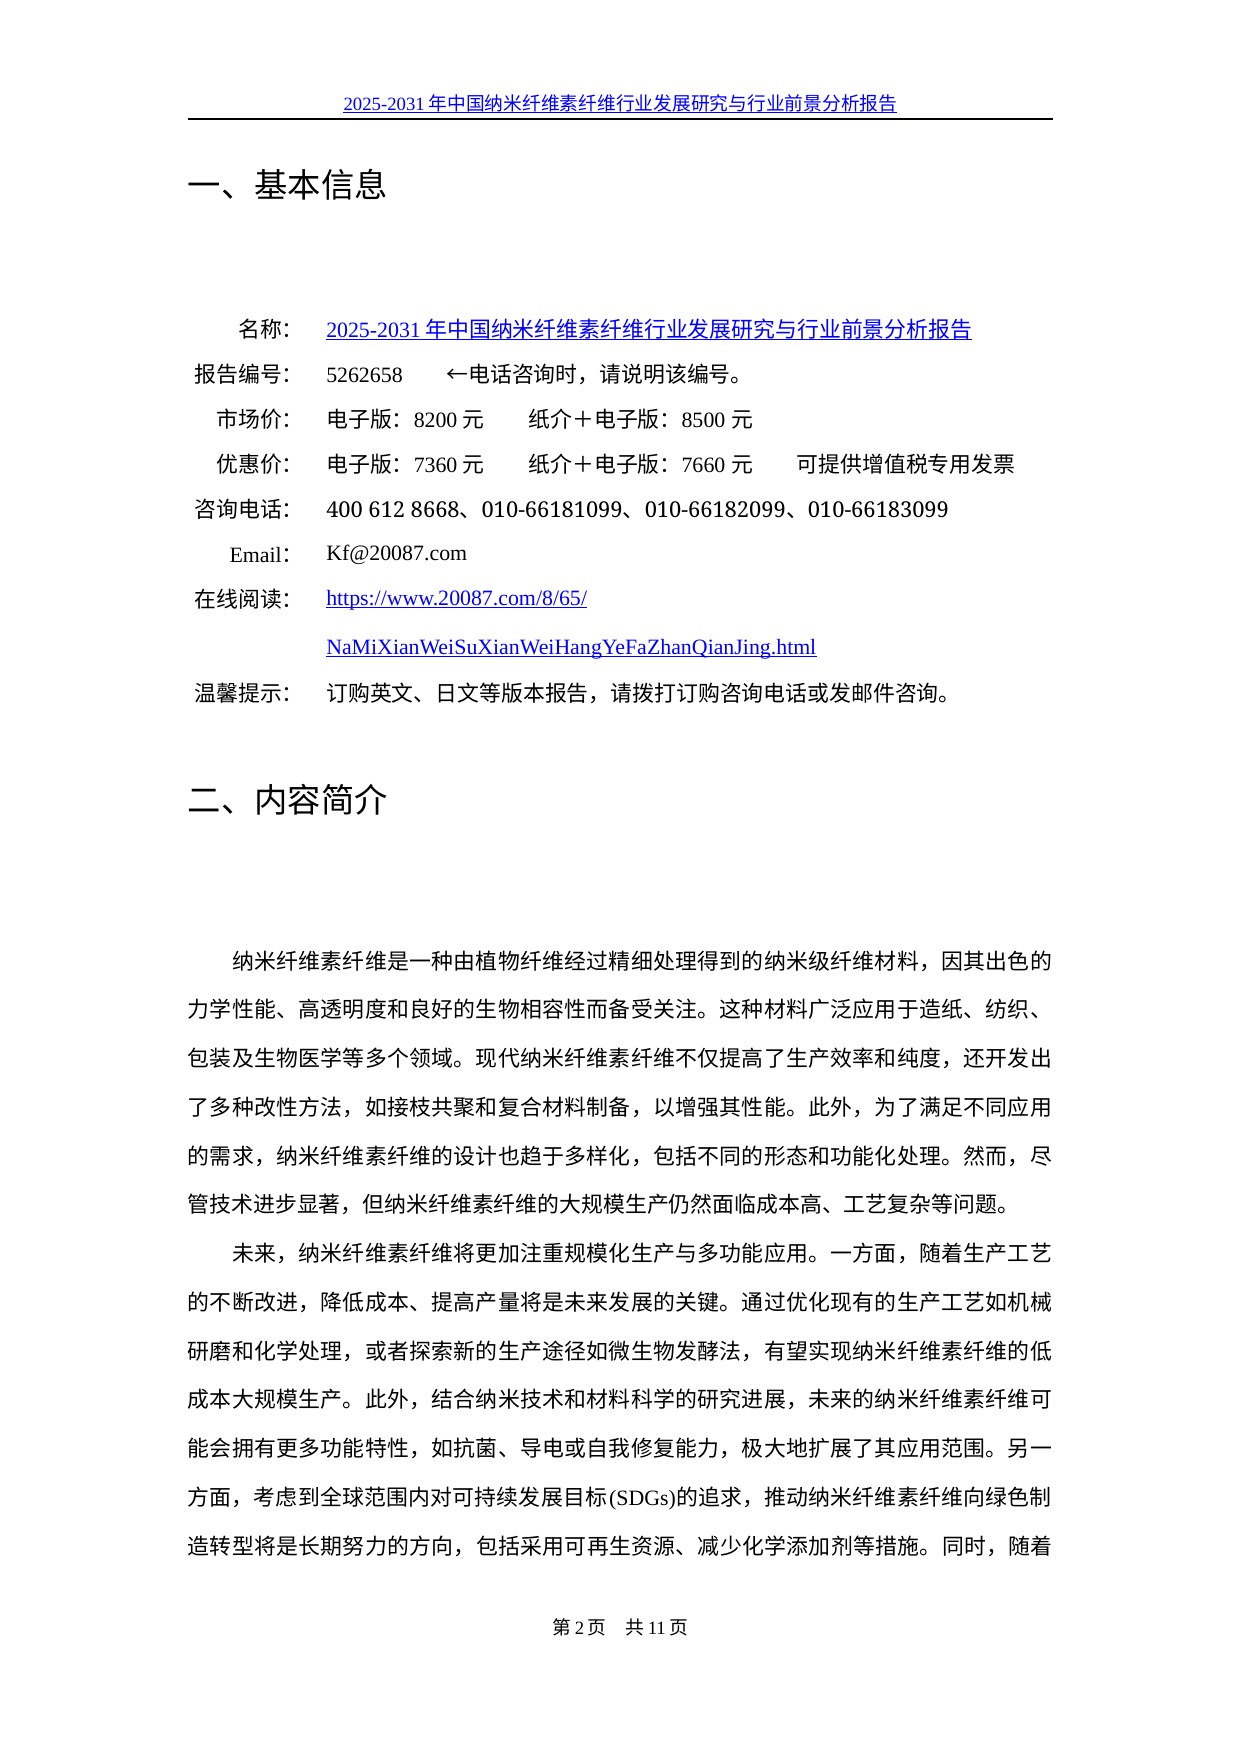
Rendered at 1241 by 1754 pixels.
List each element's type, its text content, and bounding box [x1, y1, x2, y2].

table_header 名称： [167, 312, 315, 357]
table_cell 温馨提示： [167, 675, 315, 720]
table_cell 电子版：8200 元 纸介＋电子版：8500 元 [315, 402, 1073, 447]
table_cell 订购英文、日文等版本报告，请拨打订购咨询电话或发邮件咨询。 [315, 675, 1073, 720]
table_cell 400 612 8668、010-66181099、010-66182099、010-66183099 [315, 492, 1073, 537]
title 一、基本信息 [187, 150, 1053, 215]
table_cell 咨询电话： [167, 492, 315, 537]
title 二、内容简介 [187, 766, 1053, 831]
table_cell 优惠价： [167, 447, 315, 492]
table_cell [315, 582, 1073, 675]
table_cell 在线阅读： [167, 582, 315, 675]
table_cell Kf@20087.com [315, 537, 1073, 582]
table_cell 电子版：7360 元 纸介＋电子版：7660 元 可提供增值税专用发票 [315, 447, 1073, 492]
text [187, 943, 1053, 1561]
table_header 2025-2031年中国纳米纤维素纤维行业发展研究与行业前景分析报告 [315, 312, 1073, 357]
table_cell 5262658 ←电话咨询时，请说明该编号。 [315, 357, 1073, 402]
table_cell Email： [167, 537, 315, 582]
table_cell 市场价： [167, 402, 315, 447]
table_cell 报告编号： [167, 357, 315, 402]
